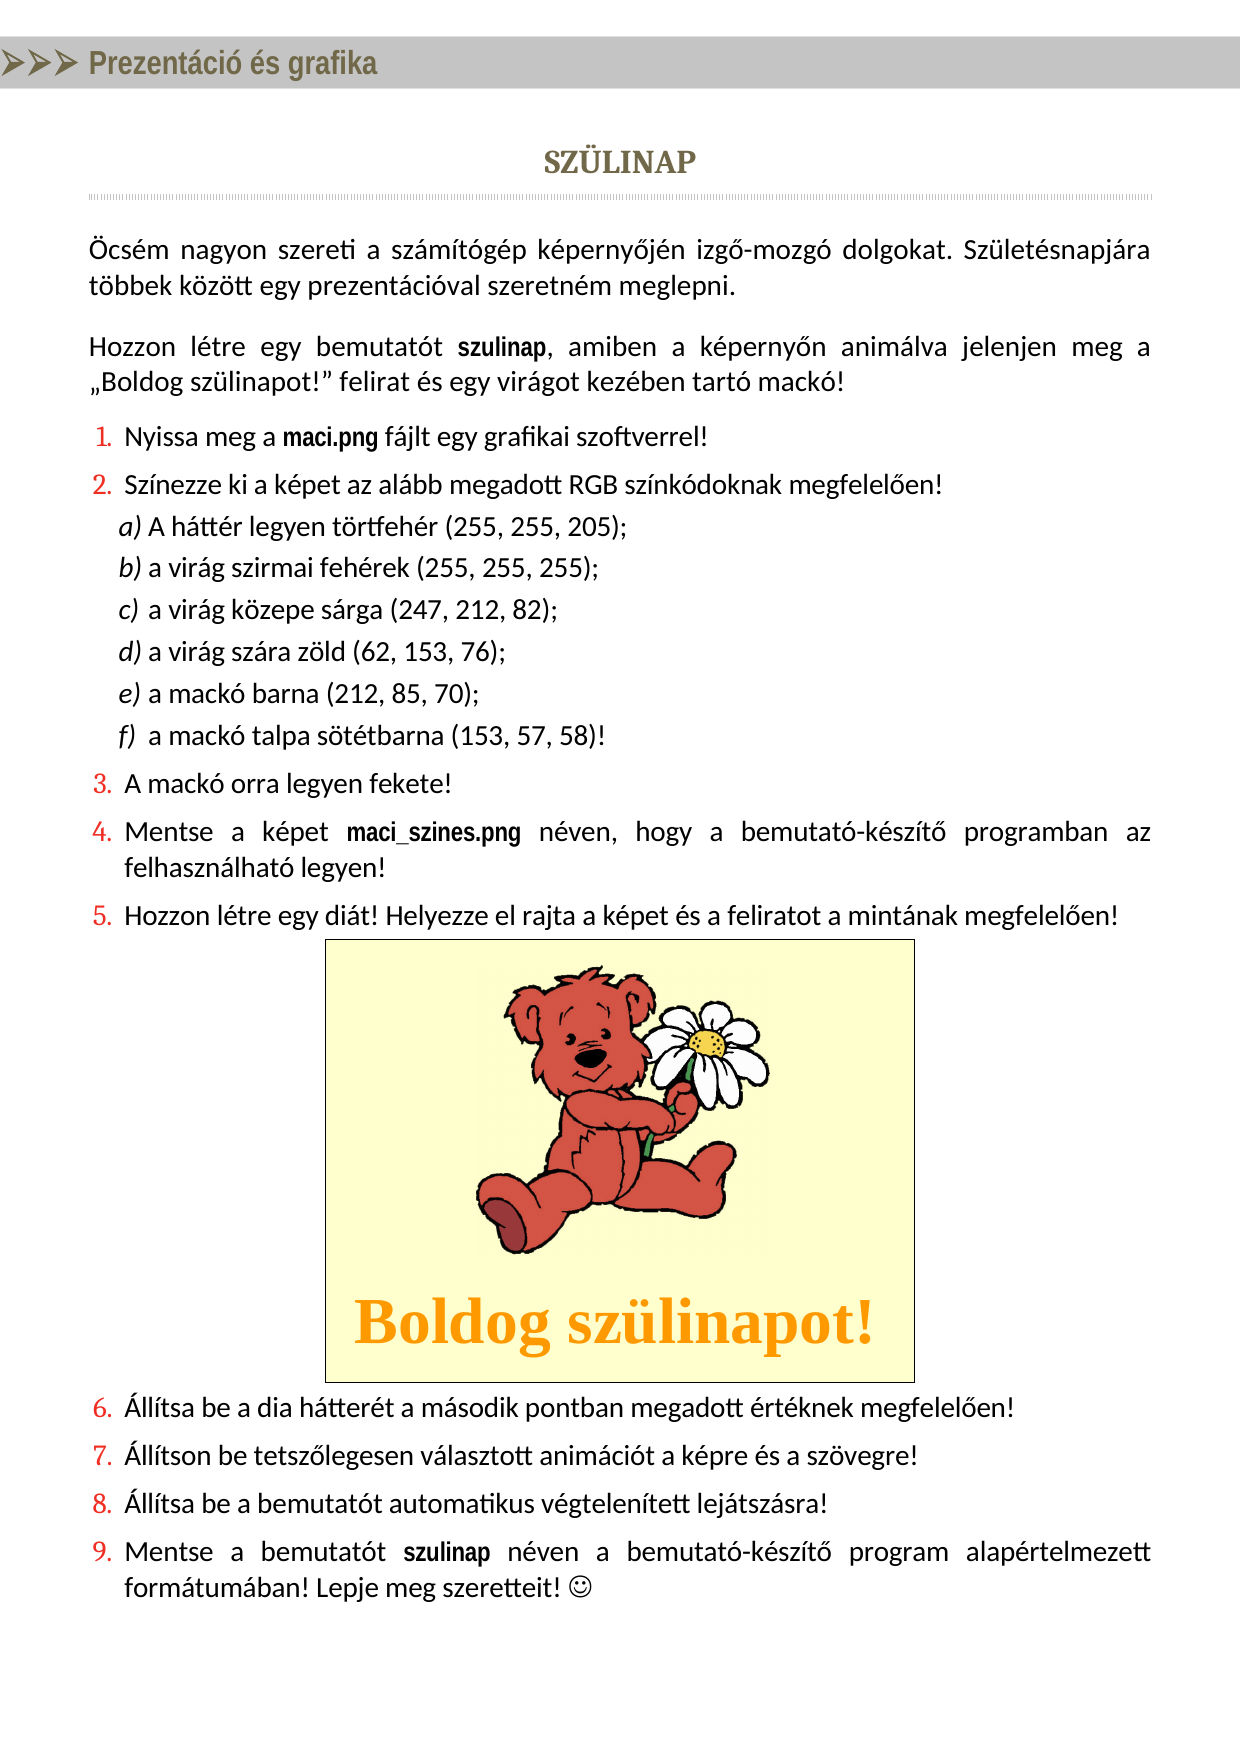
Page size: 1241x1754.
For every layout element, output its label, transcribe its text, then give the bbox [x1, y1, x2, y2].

text Mentse a képet maci_szines.png néven, hogy a bemutató-készítő programban az felhasználható legyen! [112, 813, 1152, 884]
text Öcsém nagyon szereti a számítógép képernyőjén izgő-mozgó dolgokat. Születésnapjára többek között egy prezentációval szeretném meglepni. [89, 231, 1152, 303]
text A mackó orra legyen fekete! [112, 765, 1152, 801]
list A háttér legyen törtfehér (255, 255, 205); [118, 508, 1152, 543]
list Nyissa meg a maci.png fájlt egy grafikai szoftverrel! [112, 418, 1152, 453]
text Mentse a bemutatót szulinap néven a bemutató-készítő program alapértelmezett formátumában! Lepje meg szeretteit! [112, 1533, 1152, 1605]
text Hozzon létre egy diát! Helyezze el rajta a képet és a feliratot a mintának megfelelően! [112, 897, 1152, 933]
text Állítson be tetszőlegesen választott animációt a képre és a szövegre! [112, 1437, 1152, 1473]
text Színezze ki a képet az alább megadott RGB színkódoknak megfelelően! [112, 466, 1152, 501]
text Szülinap [89, 124, 1152, 200]
text a virág közepe sárga (247, 212, 82); [118, 591, 1152, 627]
text a mackó barna (212, 85, 70); [118, 675, 1152, 711]
text a mackó talpa sötétbarna (153, 57, 58)! [118, 717, 1152, 753]
text Állítsa be a bemutatót automatikus végtelenített lejátszásra! [112, 1485, 1152, 1521]
text Állítsa be a dia hátterét a második pontban megadott értéknek megfelelően! [112, 1389, 1152, 1425]
text a virág szirmai fehérek (255, 255, 255); [118, 549, 1152, 585]
text Hozzon létre egy bemutatót szulinap, amiben a képernyőn animálva jelenjen meg a „Boldog szülinapot!” felirat és egy virágot kezében tartó mackó! [89, 328, 1152, 399]
text a virág szára zöld (62, 153, 76); [118, 633, 1152, 669]
